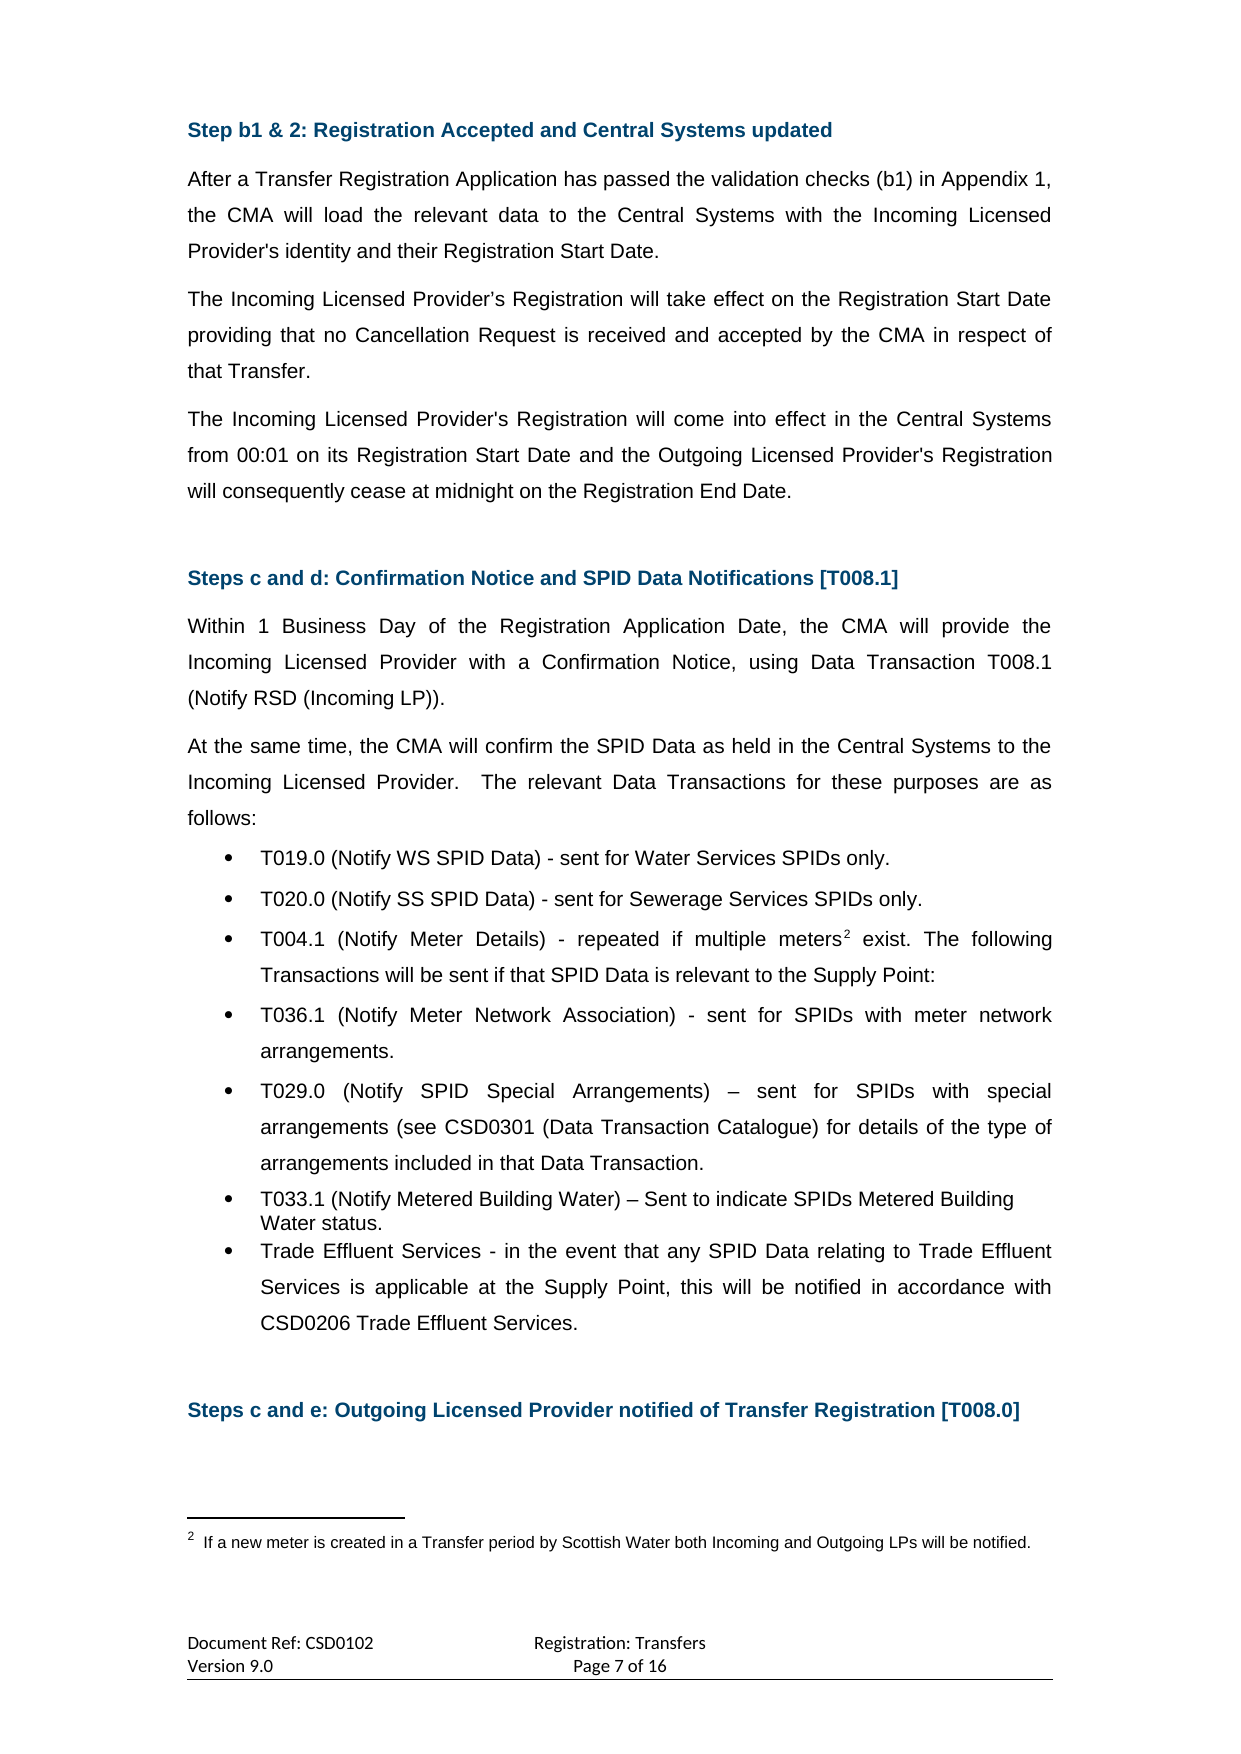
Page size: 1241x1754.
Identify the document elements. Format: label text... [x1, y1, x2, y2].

text At the same time, the CMA will confirm the SPID Data as held in the Central Systems to the Incoming Licensed Provider. The relevant Data Transactions for these purposes are as follows: [187, 734, 1053, 830]
list T029.0 (Notify SPID Special Arrangements) – sent for SPIDs with special arrangements (see CSD0301 (Data Transaction Catalogue) for details of the type of arrangements included in that Data Transaction. [225, 1079, 1053, 1175]
list T004.1 (Notify Meter Details) - repeated if multiple meters exist. The following Transactions will be sent if that SPID Data is relevant to the Supply Point: [225, 927, 1053, 987]
list T019.0 (Notify WS SPID Data) - sent for Water Services SPIDs only. [225, 846, 1053, 870]
text The Incoming Licensed Provider’s Registration will take effect on the Registration Start Date providing that no Cancellation Request is received and accepted by the CMA in respect of that Transfer. [187, 287, 1053, 383]
subtitle Steps c and e: Outgoing Licensed Provider notified of Transfer Registration [T008.0] [187, 1397, 1053, 1421]
list T033.1 (Notify Metered Building Water) – Sent to indicate SPIDs Metered Building Water status. [225, 1187, 1053, 1235]
text Within 1 Business Day of the Registration Application Date, the CMA will provide the Incoming Licensed Provider with a Confirmation Notice, using Data Transaction T008.1 (Notify RSD (Incoming LP)). [187, 614, 1053, 710]
list T036.1 (Notify Meter Network Association) - sent for SPIDs with meter network arrangements. [225, 1003, 1053, 1063]
subtitle Steps c and d: Confirmation Notice and SPID Data Notifications [T008.1] [187, 566, 1053, 589]
list Trade Effluent Services - in the event that any SPID Data relating to Trade Effluent Services is applicable at the Supply Point, this will be notified in accordance with CSD0206 Trade Effluent Services. [225, 1239, 1053, 1335]
text The Incoming Licensed Provider's Registration will come into effect in the Central Systems from 00:01 on its Registration Start Date and the Outgoing Licensed Provider's Registration will consequently cease at midnight on the Registration End Date. [187, 407, 1053, 503]
subtitle Step b1 & 2: Registration Accepted and Central Systems updated [187, 118, 1053, 142]
list T020.0 (Notify SS SPID Data) - sent for Sewerage Services SPIDs only. [225, 886, 1053, 911]
text After a Transfer Registration Application has passed the validation checks (b1) in Appendix 1, the CMA will load the relevant data to the Central Systems with the Incoming Licensed Provider's identity and their Registration Start Date. [187, 167, 1053, 262]
